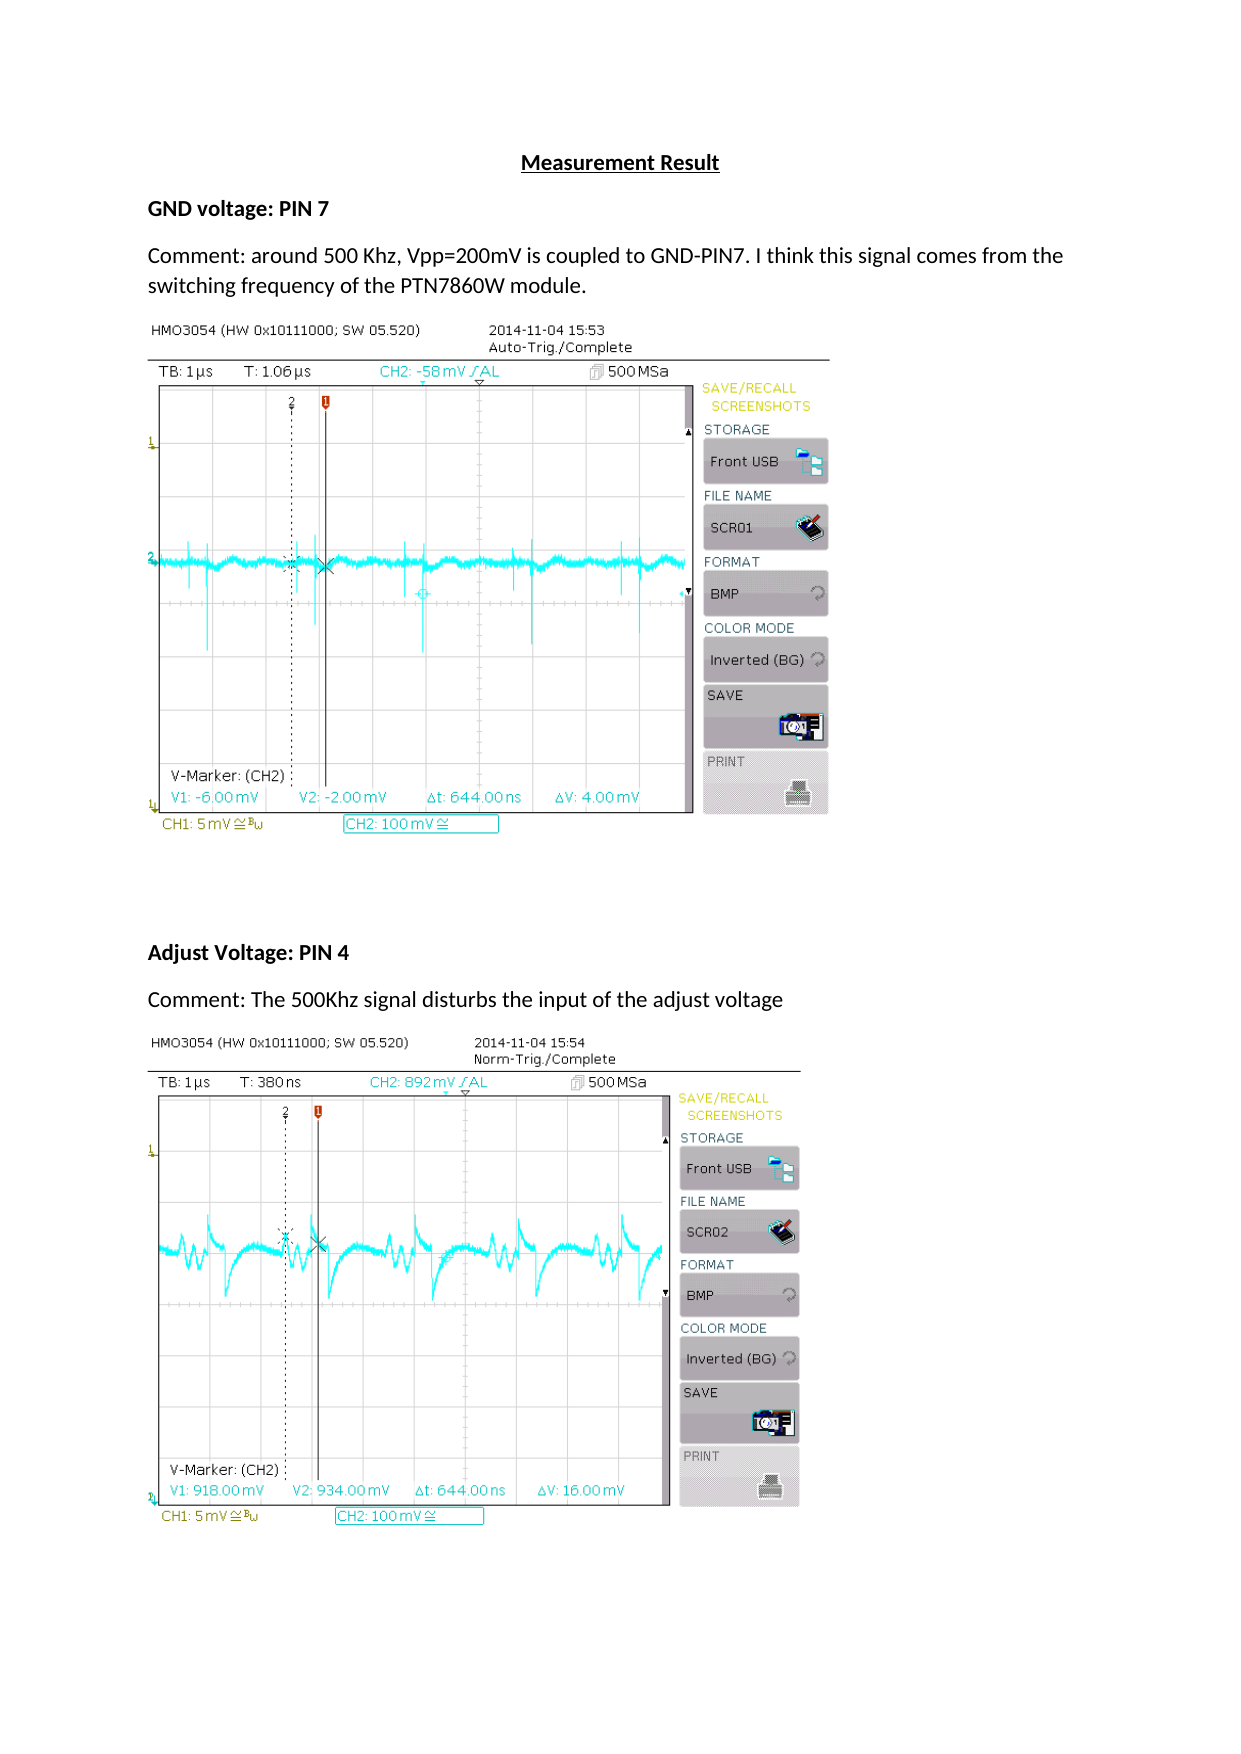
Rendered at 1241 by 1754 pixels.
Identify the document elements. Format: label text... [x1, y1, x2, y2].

picture [147, 1032, 801, 1563]
text Measurement Result [148, 148, 1093, 176]
text Comment: around 500 Khz, Vpp=200mV is coupled to GND-PIN7. I think this signal comes from the switching frequency of the PTN7860W module. [148, 241, 1093, 299]
text GND voltage: PIN 7 [148, 194, 1093, 222]
text Comment: The 500Khz signal disturbs the input of the adjust voltage [148, 985, 1093, 1013]
picture [147, 318, 830, 873]
text Adjust Voltage: PIN 4 [148, 938, 1093, 966]
